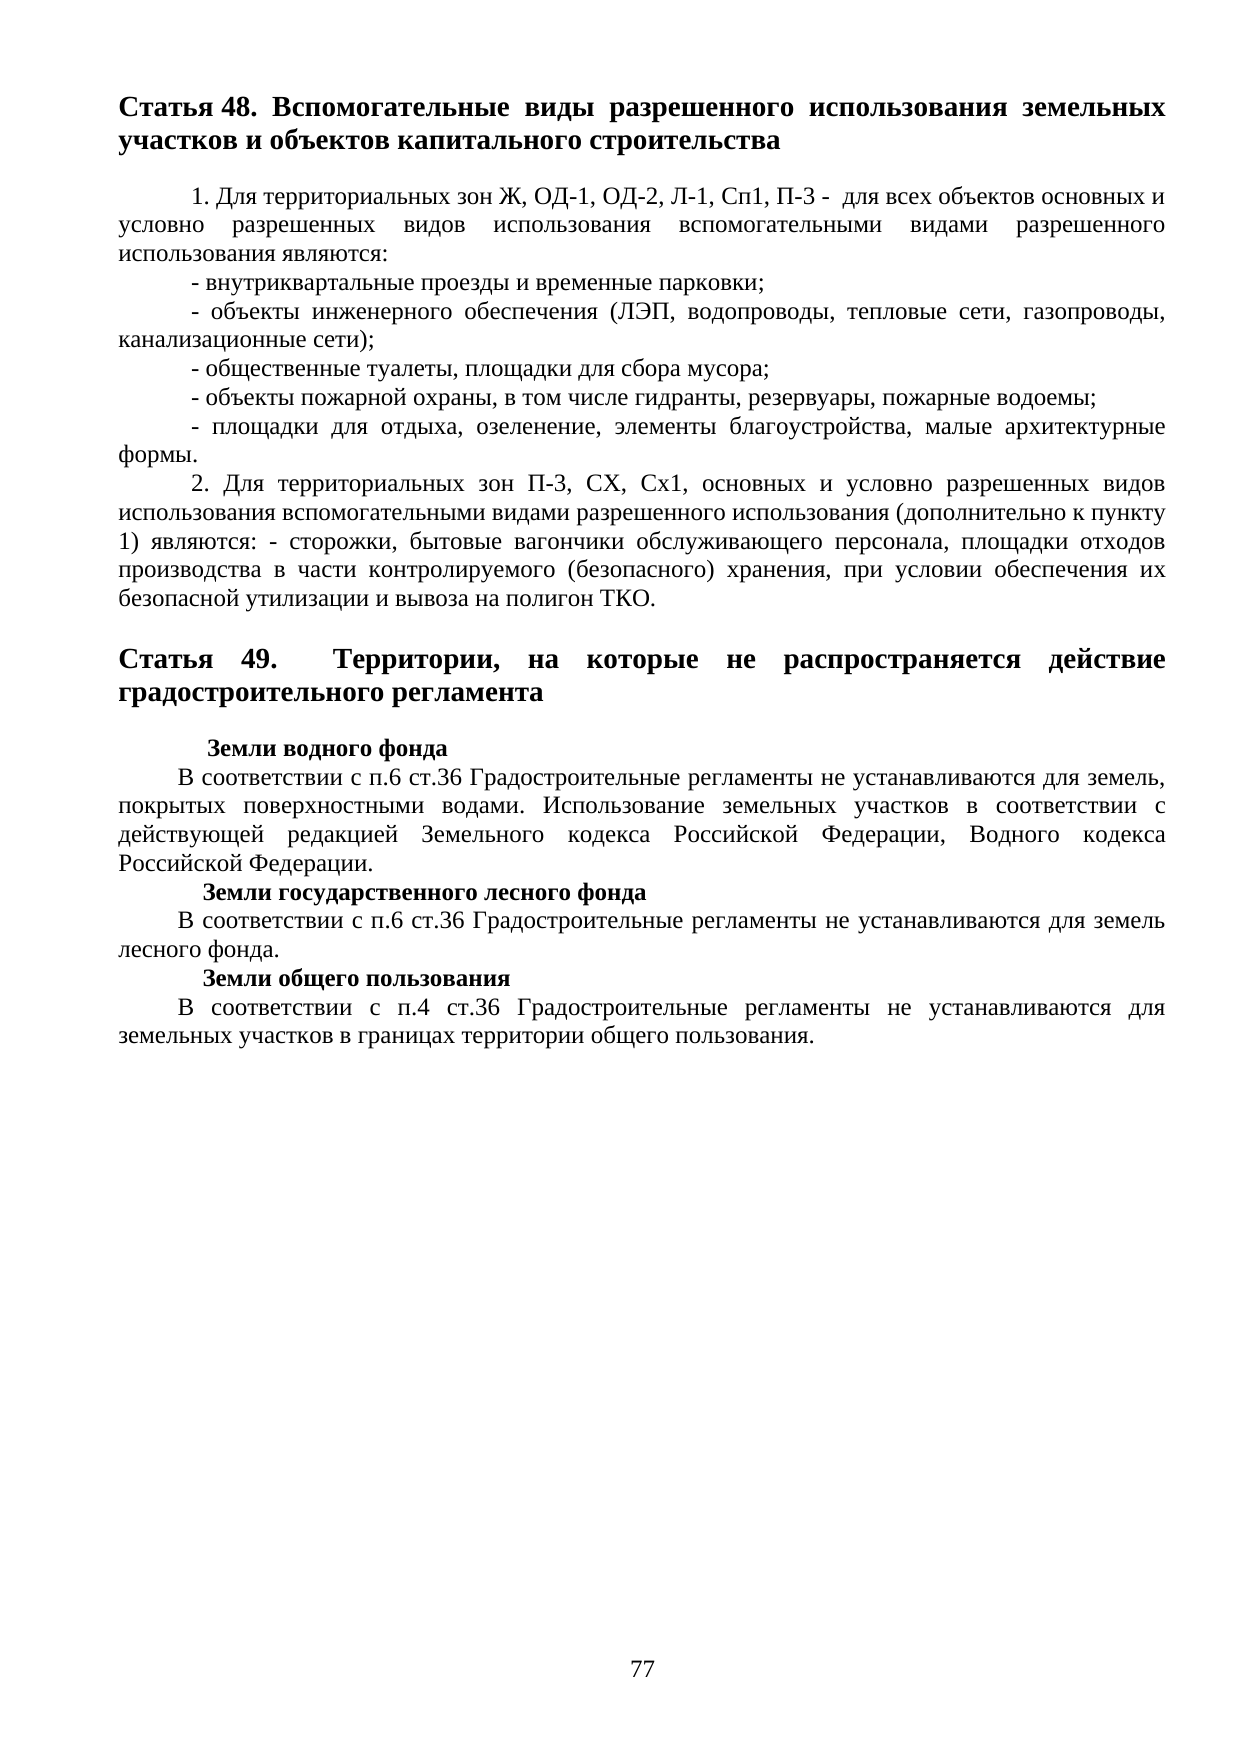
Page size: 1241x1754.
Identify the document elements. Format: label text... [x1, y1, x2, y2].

subtitle Статья 48. Вспомогательные виды разрешенного использования земельных участков и объектов капитального строительства [118, 89, 1167, 156]
text Земли государственного лесного фонда [118, 877, 1167, 905]
text - объекты инженерного обеспечения (ЛЭП, водопроводы, тепловые сети, газопроводы, канализационные сети); [118, 296, 1167, 353]
text - площадки для отдыха, озеленение, элементы благоустройства, малые архитектурные формы. [118, 411, 1167, 468]
text В соответствии с п.6 ст.36 Градостроительные регламенты не устанавливаются для земель, покрытых поверхностными водами. Использование земельных участков в соответствии с действующей редакцией Земельного кодекса Российской Федерации, Водного кодекса Российской Федерации. [118, 762, 1167, 877]
text - внутриквартальные проезды и временные парковки; [118, 267, 1167, 296]
text 2. Для территориальных зон П-3, СХ, Сх1, основных и условно разрешенных видов использования вспомогательными видами разрешенного использования (дополнительно к пункту 1) являются: - сторожки, бытовые вагончики обслуживающего персонала, площадки отходов производства в части контролируемого (безопасного) хранения, при условии обеспечения их безопасной утилизации и вывоза на полигон ТКО. [118, 468, 1167, 612]
text - общественные туалеты, площадки для сбора мусора; [118, 353, 1167, 382]
text - объекты пожарной охраны, в том числе гидранты, резервуары, пожарные водоемы; [118, 382, 1167, 411]
text В соответствии с п.6 ст.36 Градостроительные регламенты не устанавливаются для земель лесного фонда. [118, 905, 1167, 963]
text В соответствии с п.4 ст.36 Градостроительные регламенты не устанавливаются для земельных участков в границах территории общего пользования. [118, 992, 1167, 1049]
text Земли общего пользования [118, 963, 1167, 992]
text Статья 49. Территории, на которые не распространяется действие градостроительного регламента [118, 641, 1167, 708]
text 1. Для территориальных зон Ж, ОД-1, ОД-2, Л-1, Сп1, П-3 - для всех объектов основных и условно разрешенных видов использования вспомогательными видами разрешенного использования являются: [118, 181, 1167, 267]
text Земли водного фонда [118, 733, 1167, 762]
